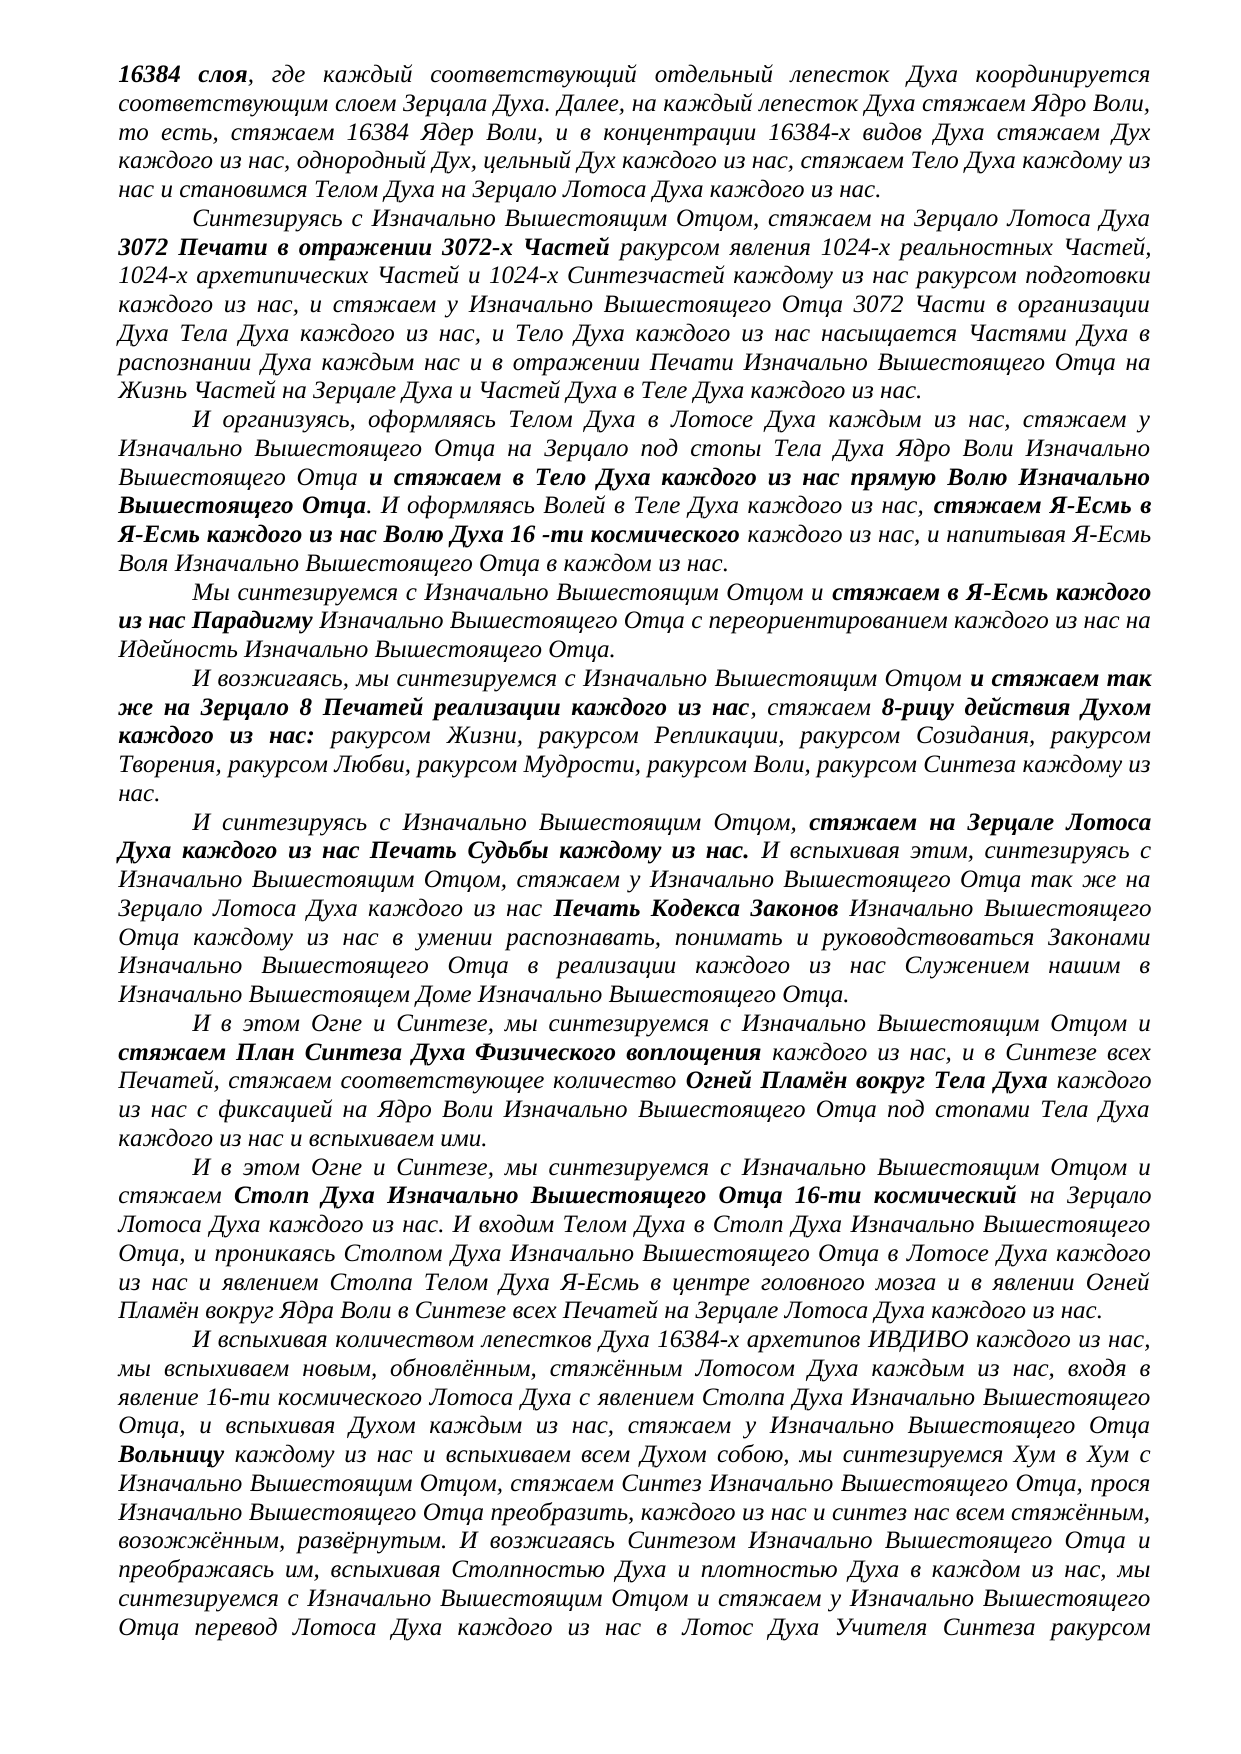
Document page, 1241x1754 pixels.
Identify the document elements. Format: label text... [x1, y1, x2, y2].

text И организуясь, оформляясь Телом Духа в Лотосе Духа каждым из нас, стяжаем у Изначально Вышестоящего Отца на Зерцало под стопы Тела Духа Ядро Воли Изначально Вышестоящего Отца и стяжаем в Тело Духа каждого из нас прямую Волю Изначально Вышестоящего Отца. И оформляясь Волей в Теле Духа каждого из нас, стяжаем Я-Есмь в Я-Есмь каждого из нас Волю Духа 16 -ти космического каждого из нас, и напитывая Я-Есмь Воля Изначально Вышестоящего Отца в каждом из нас. [118, 404, 1152, 577]
text И возжигаясь, мы синтезируемся с Изначально Вышестоящим Отцом и стяжаем так же на Зерцало 8 Печатей реализации каждого из нас, стяжаем 8-рицу действия Духом каждого из нас: ракурсом Жизни, ракурсом Репликации, ракурсом Созидания, ракурсом Творения, ракурсом Любви, ракурсом Мудрости, ракурсом Воли, ракурсом Синтеза каждому из нас. [118, 663, 1152, 807]
text Синтезируясь с Изначально Вышестоящим Отцом, стяжаем на Зерцало Лотоса Духа 3072 Печати в отражении 3072-х Частей ракурсом явления 1024-х реальностных Частей, 1024-х архетипических Частей и 1024-х Синтезчастей каждому из нас ракурсом подготовки каждого из нас, и стяжаем у Изначально Вышестоящего Отца 3072 Части в организации Духа Тела Духа каждого из нас, и Тело Духа каждого из нас насыщается Частями Духа в распознании Духа каждым нас и в отражении Печати Изначально Вышестоящего Отца на Жизнь Частей на Зерцале Духа и Частей Духа в Теле Духа каждого из нас. [118, 203, 1152, 404]
text И в этом Огне и Синтезе, мы синтезируемся с Изначально Вышестоящим Отцом и стяжаем План Синтеза Духа Физического воплощения каждого из нас, и в Синтезе всех Печатей, стяжаем соответствующее количество Огней Пламён вокруг Тела Духа каждого из нас с фиксацией на Ядро Воли Изначально Вышестоящего Отца под стопами Тела Духа каждого из нас и вспыхиваем ими. [118, 1008, 1152, 1152]
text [118, 59, 1152, 203]
text И в этом Огне и Синтезе, мы синтезируемся с Изначально Вышестоящим Отцом и стяжаем Столп Духа Изначально Вышестоящего Отца 16-ти космический на Зерцало Лотоса Духа каждого из нас. И входим Телом Духа в Столп Духа Изначально Вышестоящего Отца, и проникаясь Столпом Духа Изначально Вышестоящего Отца в Лотосе Духа каждого из нас и явлением Столпа Телом Духа Я-Есмь в центре головного мозга и в явлении Огней Пламён вокруг Ядра Воли в Синтезе всех Печатей на Зерцале Лотоса Духа каждого из нас. [118, 1152, 1152, 1324]
text Мы синтезируемся с Изначально Вышестоящим Отцом и стяжаем в Я-Есмь каждого из нас Парадигму Изначально Вышестоящего Отца с переориентированием каждого из нас на Идейность Изначально Вышестоящего Отца. [118, 577, 1152, 663]
text И синтезируясь с Изначально Вышестоящим Отцом, стяжаем на Зерцале Лотоса Духа каждого из нас Печать Судьбы каждому из нас. И вспыхивая этим, синтезируясь с Изначально Вышестоящим Отцом, стяжаем у Изначально Вышестоящего Отца так же на Зерцало Лотоса Духа каждого из нас Печать Кодекса Законов Изначально Вышестоящего Отца каждому из нас в умении распознавать, понимать и руководствоваться Законами Изначально Вышестоящего Отца в реализации каждого из нас Служением нашим в Изначально Вышестоящем Доме Изначально Вышестоящего Отца. [118, 807, 1152, 1008]
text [118, 1324, 1152, 1640]
